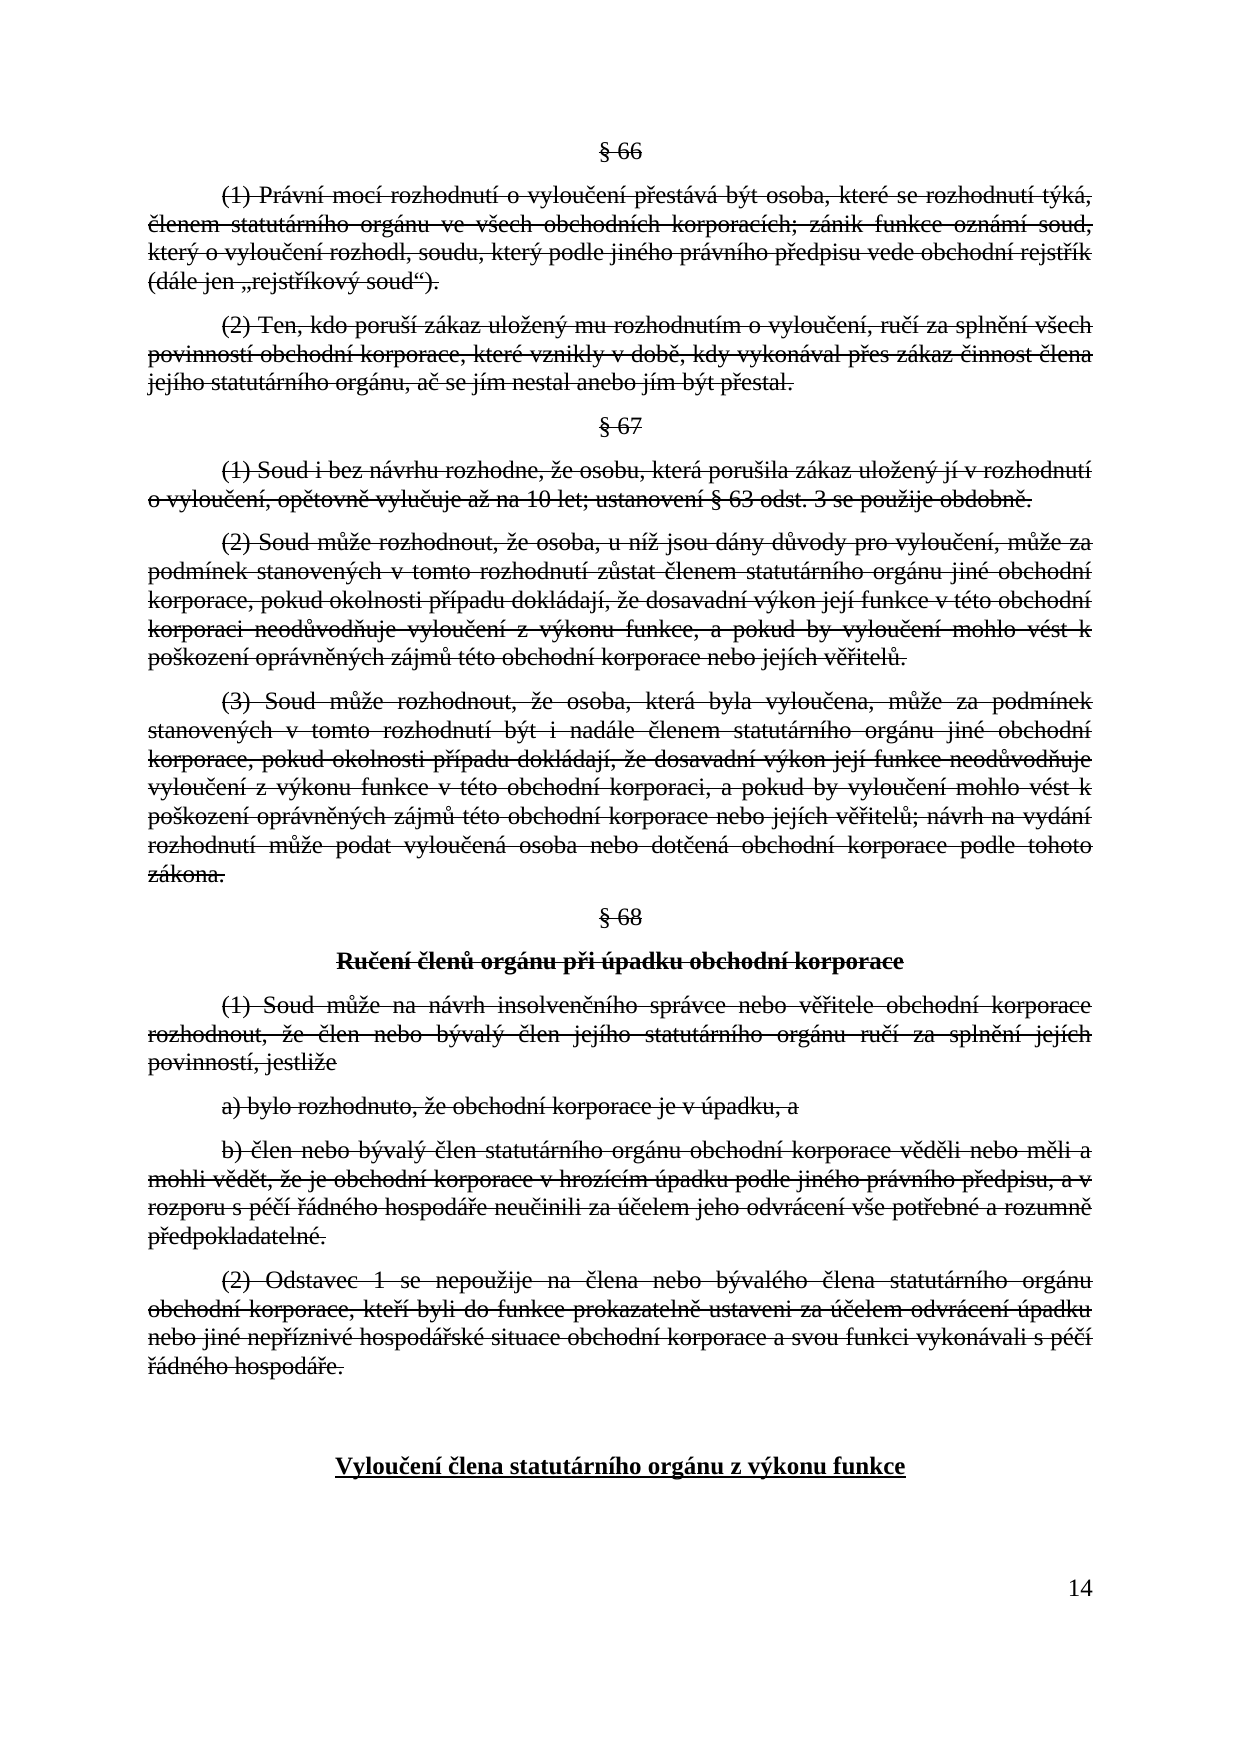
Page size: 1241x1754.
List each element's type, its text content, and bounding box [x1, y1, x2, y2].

text (1) Právní mocí rozhodnutí o vyloučení přestává být osoba, které se rozhodnutí týká, členem statutárního orgánu ve všech obchodních korporacích; zánik funkce oznámí soud, který o vyloučení rozhodl, soudu, který podle jiného právního předpisu vede obchodní rejstřík (dále jen „rejstříkový soud“). [148, 254, 1092, 295]
text (2) Odstavec 1 se nepoužije na člena nebo bývalého člena statutárního orgánu obchodní korporace, kteří byli do funkce prokazatelně ustaveni za účelem odvrácení úpadku nebo jiné nepříznivé hospodářské situace obchodní korporace a svou funkci vykonávali s péčí řádného hospodáře. [148, 1311, 1092, 1338]
text (3) Soud může rozhodnout, že osoba, která byla vyloučena, může za podmínek stanovených v tomto rozhodnutí být i nadále členem statutárního orgánu jiné obchodní korporace, pokud okolnosti případu dokládají, že dosavadní výkon její funkce neodůvodňuje vyloučení z výkonu funkce v této obchodní korporaci, a pokud by vyloučení mohlo vést k poškození oprávněných zájmů této obchodní korporace nebo jejích věřitelů; návrh na vydání rozhodnutí může podat vyloučená osoba nebo dotčená obchodní korporace podle tohoto zákona. [148, 847, 1092, 887]
text Vyloučení člena statutárního orgánu z výkonu funkce [148, 1451, 1092, 1480]
text § 66 [148, 136, 1092, 165]
text (1) Soud může na návrh insolvenčního správce nebo věřitele obchodní korporace rozhodnout, že člen nebo bývalý člen jejího statutárního orgánu ručí za splnění jejích povinností, jestliže [148, 1036, 1092, 1076]
text § 68 [148, 902, 1092, 931]
text (2) Soud může rozhodnout, že osoba, u níž jsou dány důvody pro vyloučení, může za podmínek stanovených v tomto rozhodnutí zůstat členem statutárního orgánu jiné obchodní korporace, pokud okolnosti případu dokládají, že dosavadní výkon její funkce v této obchodní korporaci neodůvodňuje vyloučení z výkonu funkce, a pokud by vyloučení mohlo vést k poškození oprávněných zájmů této obchodní korporace nebo jejích věřitelů. [148, 573, 1092, 601]
text b) člen nebo bývalý člen statutárního orgánu obchodní korporace věděli nebo měli a mohli vědět, že je obchodní korporace v hrozícím úpadku podle jiného právního předpisu, a v rozporu s péčí řádného hospodáře neučinili za účelem jeho odvrácení vše potřebné a rozumně předpokladatelné. [148, 1135, 1092, 1179]
text (2) Soud může rozhodnout, že osoba, u níž jsou dány důvody pro vyloučení, může za podmínek stanovených v tomto rozhodnutí zůstat členem statutárního orgánu jiné obchodní korporace, pokud okolnosti případu dokládají, že dosavadní výkon její funkce v této obchodní korporaci neodůvodňuje vyloučení z výkonu funkce, a pokud by vyloučení mohlo vést k poškození oprávněných zájmů této obchodní korporace nebo jejích věřitelů. [148, 602, 1092, 629]
text b) člen nebo bývalý člen statutárního orgánu obchodní korporace věděli nebo měli a mohli vědět, že je obchodní korporace v hrozícím úpadku podle jiného právního předpisu, a v rozporu s péčí řádného hospodáře neučinili za účelem jeho odvrácení vše potřebné a rozumně předpokladatelné. [148, 1181, 1092, 1208]
text (1) Právní mocí rozhodnutí o vyloučení přestává být osoba, které se rozhodnutí týká, členem statutárního orgánu ve všech obchodních korporacích; zánik funkce oznámí soud, který o vyloučení rozhodl, soudu, který podle jiného právního předpisu vede obchodní rejstřík (dále jen „rejstříkový soud“). [148, 226, 1092, 253]
text (1) Právní mocí rozhodnutí o vyloučení přestává být osoba, které se rozhodnutí týká, členem statutárního orgánu ve všech obchodních korporacích; zánik funkce oznámí soud, který o vyloučení rozhodl, soudu, který podle jiného právního předpisu vede obchodní rejstřík (dále jen „rejstříkový soud“). [148, 180, 1092, 224]
text b) člen nebo bývalý člen statutárního orgánu obchodní korporace věděli nebo měli a mohli vědět, že je obchodní korporace v hrozícím úpadku podle jiného právního předpisu, a v rozporu s péčí řádného hospodáře neučinili za účelem jeho odvrácení vše potřebné a rozumně předpokladatelné. [148, 1209, 1092, 1250]
text (3) Soud může rozhodnout, že osoba, která byla vyloučena, může za podmínek stanovených v tomto rozhodnutí být i nadále členem statutárního orgánu jiné obchodní korporace, pokud okolnosti případu dokládají, že dosavadní výkon její funkce neodůvodňuje vyloučení z výkonu funkce v této obchodní korporaci, a pokud by vyloučení mohlo vést k poškození oprávněných zájmů této obchodní korporace nebo jejích věřitelů; návrh na vydání rozhodnutí může podat vyloučená osoba nebo dotčená obchodní korporace podle tohoto zákona. [148, 686, 1092, 731]
text (2) Ten, kdo poruší zákaz uložený mu rozhodnutím o vyloučení, ručí za splnění všech povinností obchodní korporace, které vznikly v době, kdy vykonával přes zákaz činnost člena jejího statutárního orgánu, ač se jím nestal anebo jím být přestal. [148, 356, 1092, 396]
text (2) Odstavec 1 se nepoužije na člena nebo bývalého člena statutárního orgánu obchodní korporace, kteří byli do funkce prokazatelně ustaveni za účelem odvrácení úpadku nebo jiné nepříznivé hospodářské situace obchodní korporace a svou funkci vykonávali s péčí řádného hospodáře. [148, 1339, 1092, 1380]
text Ručení členů orgánu při úpadku obchodní korporace [148, 946, 1092, 975]
text (2) Odstavec 1 se nepoužije na člena nebo bývalého člena statutárního orgánu obchodní korporace, kteří byli do funkce prokazatelně ustaveni za účelem odvrácení úpadku nebo jiné nepříznivé hospodářské situace obchodní korporace a svou funkci vykonávali s péčí řádného hospodáře. [148, 1265, 1092, 1309]
text (2) Soud může rozhodnout, že osoba, u níž jsou dány důvody pro vyloučení, může za podmínek stanovených v tomto rozhodnutí zůstat členem statutárního orgánu jiné obchodní korporace, pokud okolnosti případu dokládají, že dosavadní výkon její funkce v této obchodní korporaci neodůvodňuje vyloučení z výkonu funkce, a pokud by vyloučení mohlo vést k poškození oprávněných zájmů této obchodní korporace nebo jejích věřitelů. [148, 527, 1092, 572]
text (2) Soud může rozhodnout, že osoba, u níž jsou dány důvody pro vyloučení, může za podmínek stanovených v tomto rozhodnutí zůstat členem statutárního orgánu jiné obchodní korporace, pokud okolnosti případu dokládají, že dosavadní výkon její funkce v této obchodní korporaci neodůvodňuje vyloučení z výkonu funkce, a pokud by vyloučení mohlo vést k poškození oprávněných zájmů této obchodní korporace nebo jejích věřitelů. [148, 631, 1092, 671]
text (1) Soud může na návrh insolvenčního správce nebo věřitele obchodní korporace rozhodnout, že člen nebo bývalý člen jejího statutárního orgánu ručí za splnění jejích povinností, jestliže [148, 990, 1092, 1034]
text (2) Ten, kdo poruší zákaz uložený mu rozhodnutím o vyloučení, ručí za splnění všech povinností obchodní korporace, které vznikly v době, kdy vykonával přes zákaz činnost člena jejího statutárního orgánu, ač se jím nestal anebo jím být přestal. [148, 310, 1092, 354]
text a) bylo rozhodnuto, že obchodní korporace je v úpadku, a [148, 1091, 1092, 1120]
text (1) Soud i bez návrhu rozhodne, že osobu, která porušila zákaz uložený jí v rozhodnutí o vyloučení, opětovně vylučuje až na 10 let; ustanovení § 63 odst. 3 se použije obdobně. [148, 455, 1092, 512]
text § 67 [148, 411, 1092, 440]
